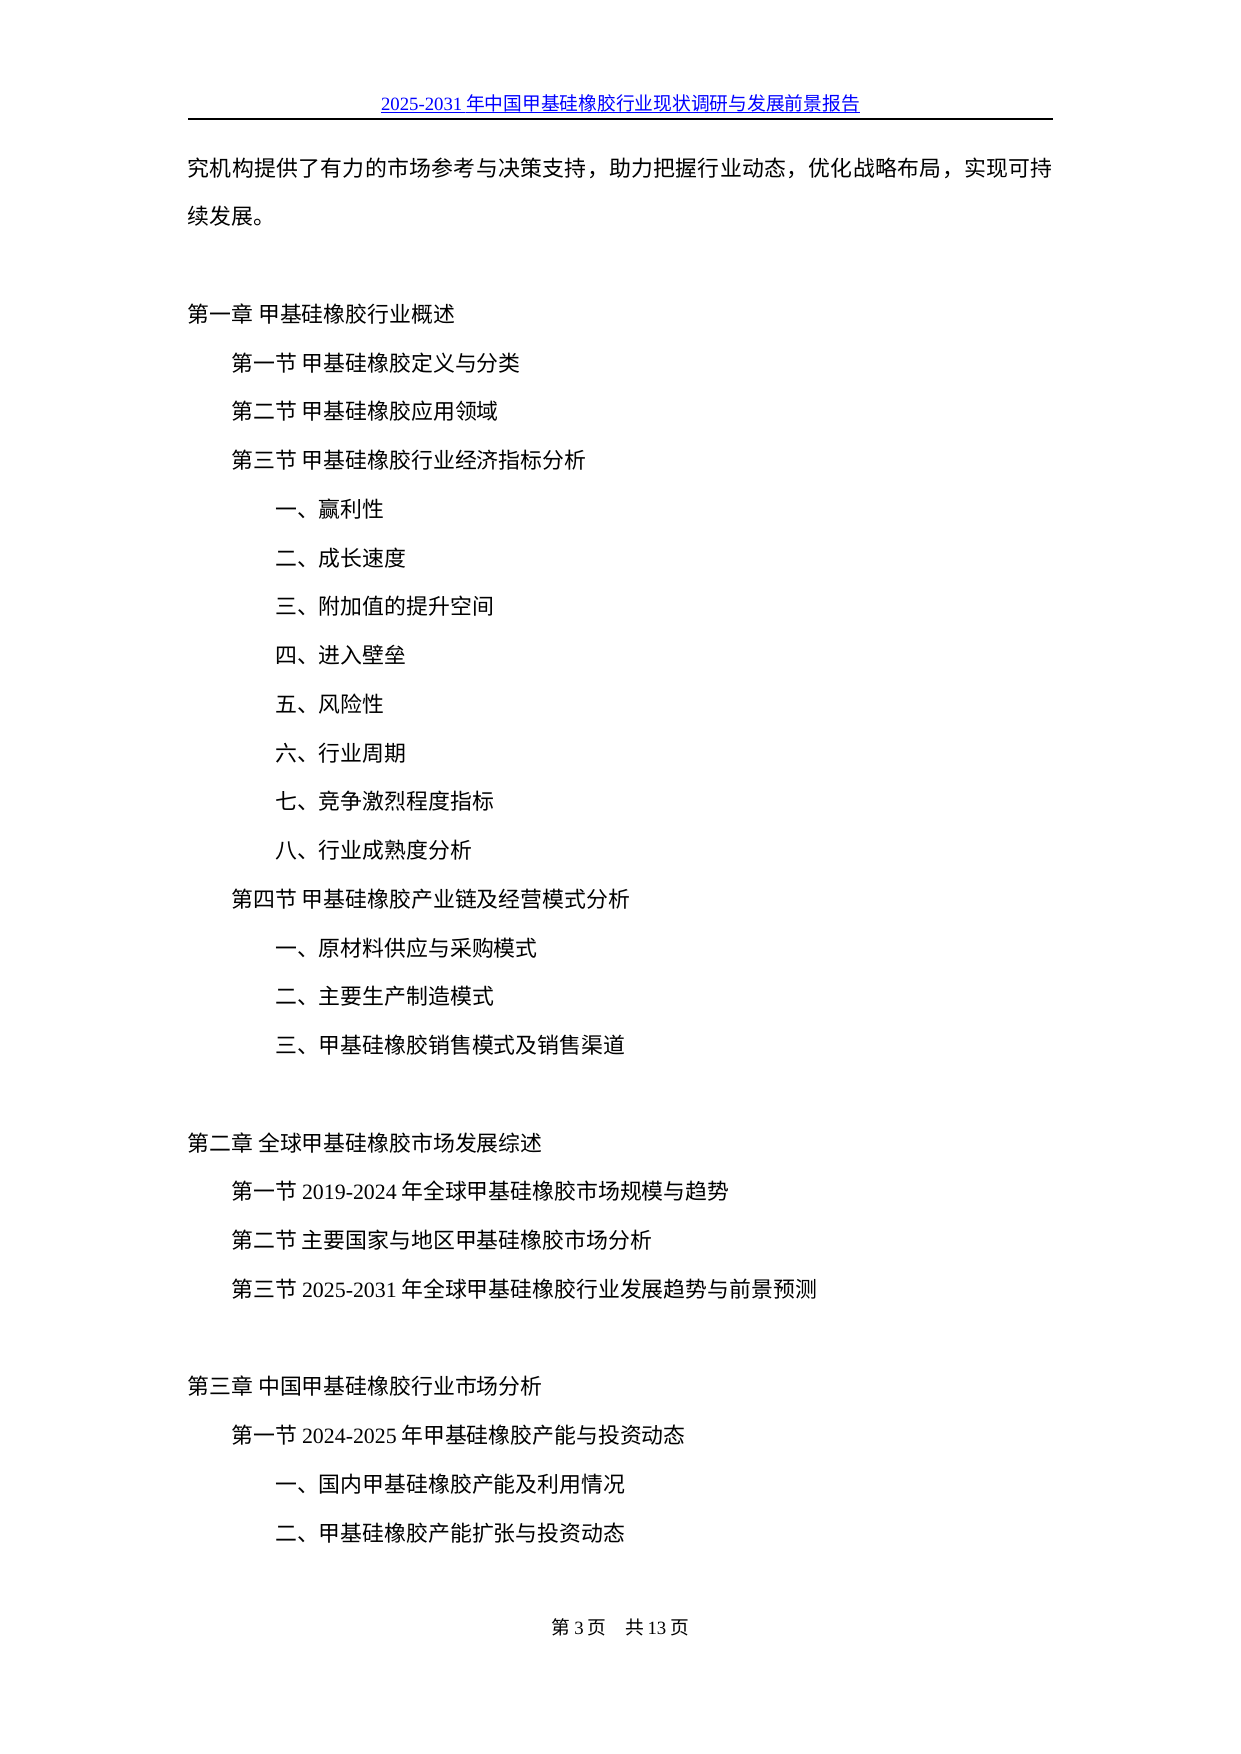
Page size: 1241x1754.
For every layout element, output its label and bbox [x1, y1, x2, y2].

text [187, 150, 1053, 1548]
